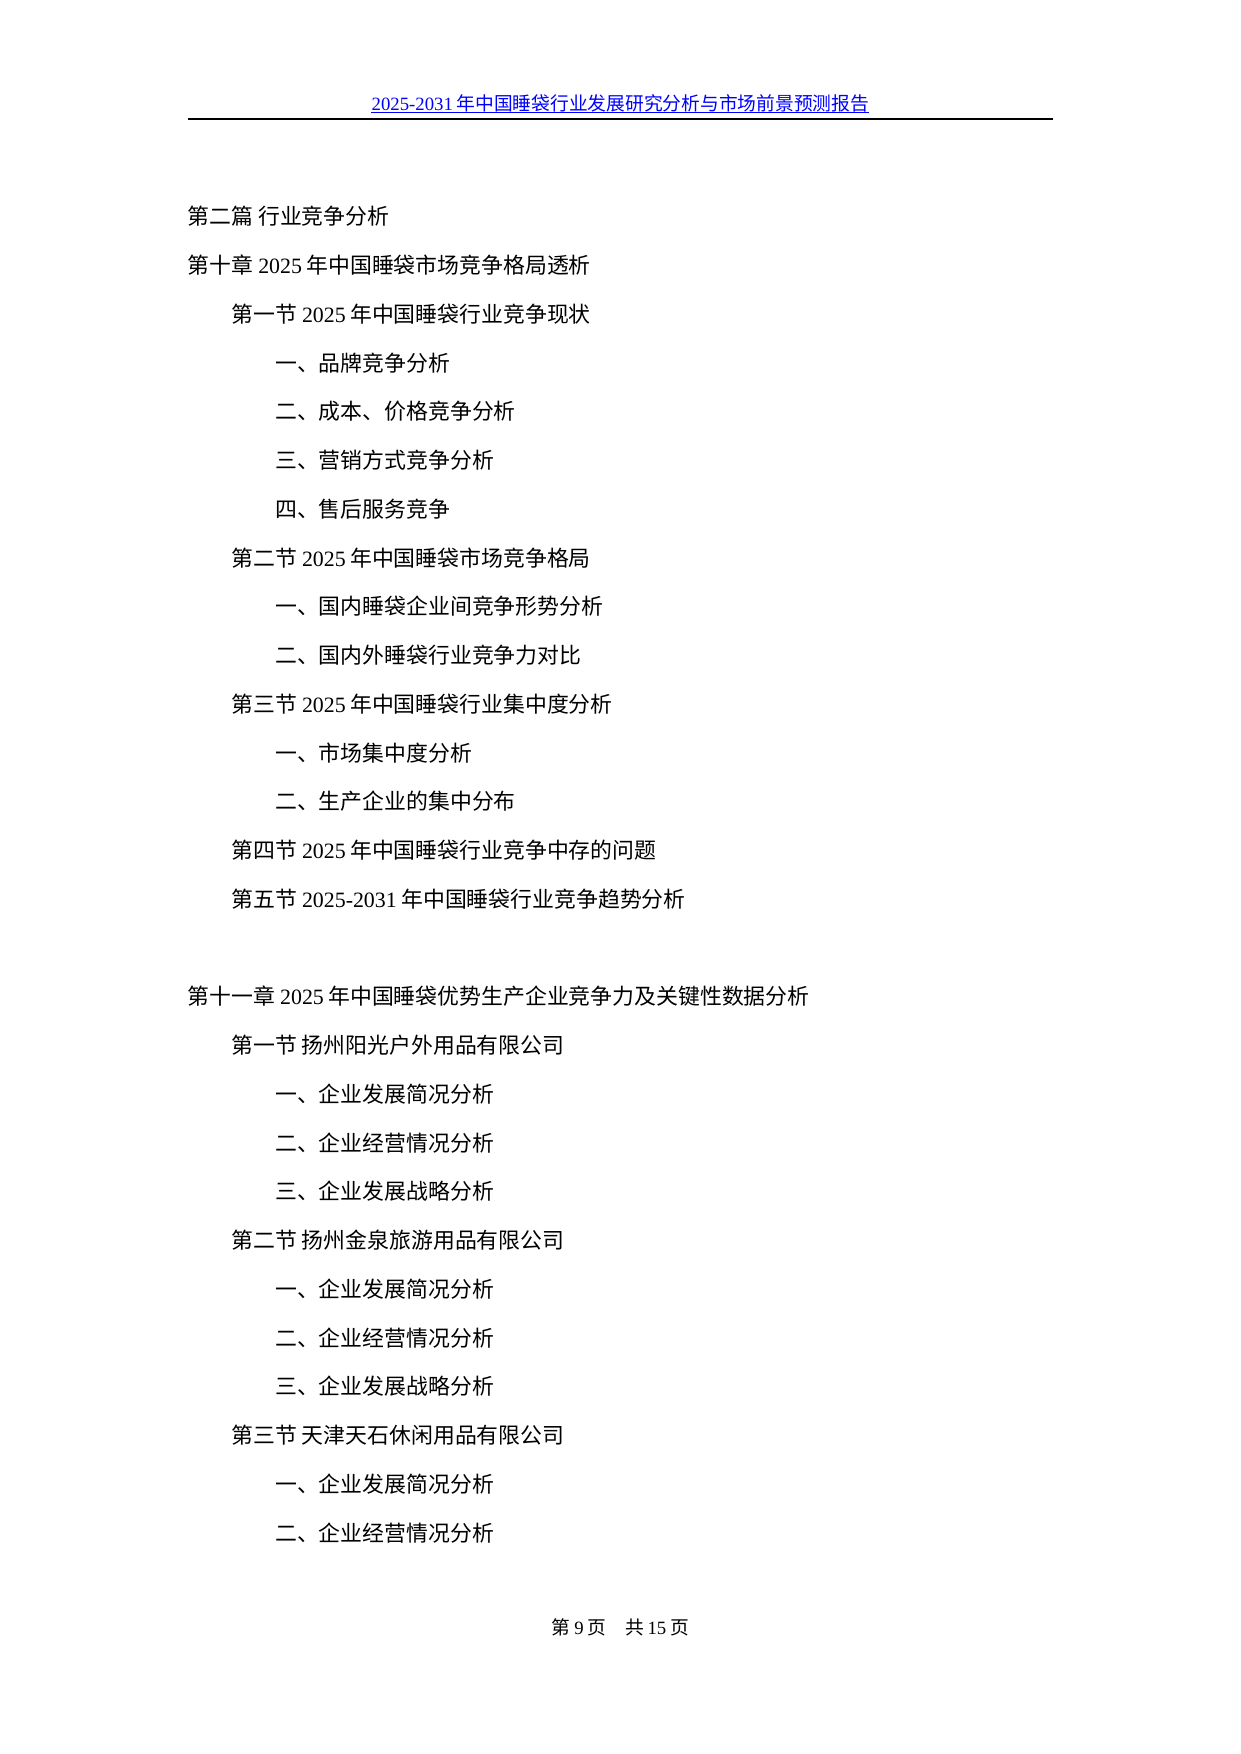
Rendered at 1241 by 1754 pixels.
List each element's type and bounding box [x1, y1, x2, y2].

text [187, 150, 1053, 1548]
